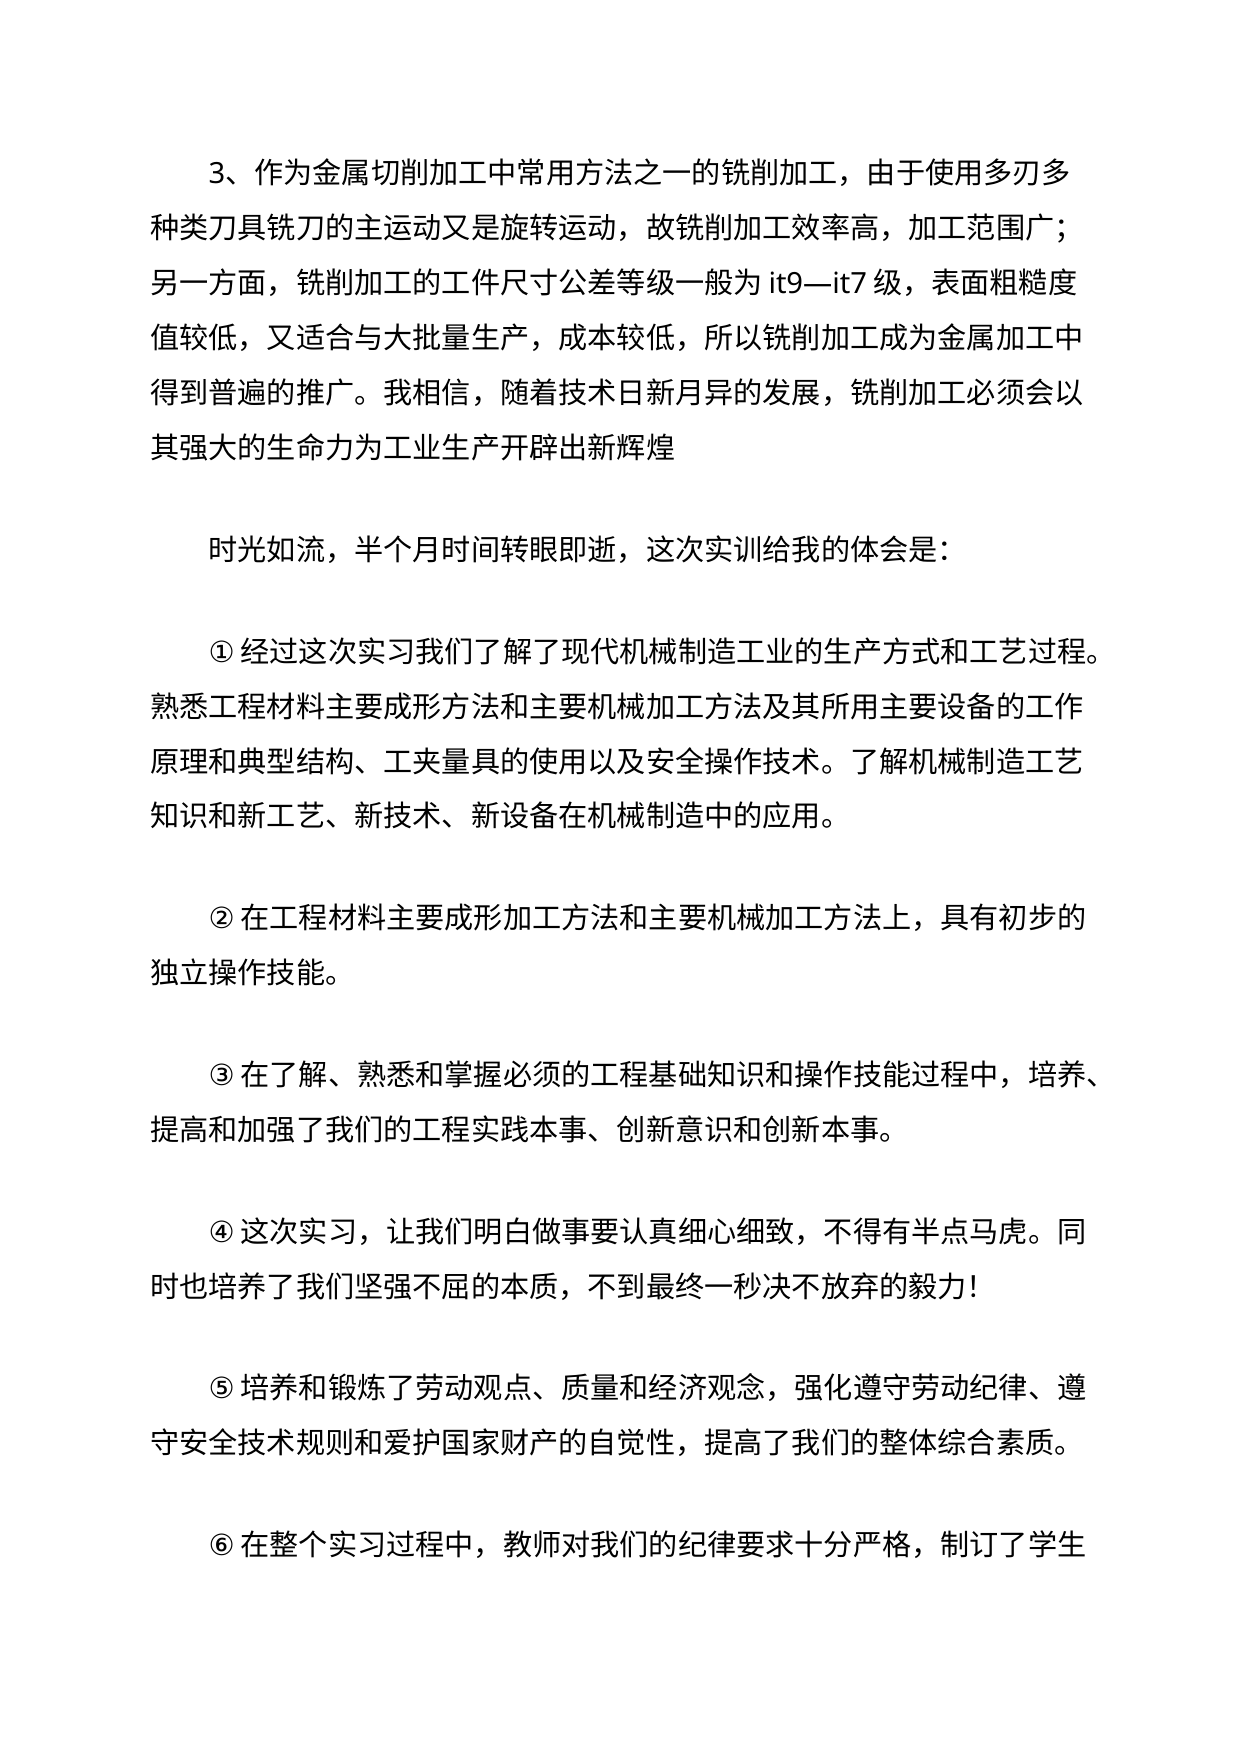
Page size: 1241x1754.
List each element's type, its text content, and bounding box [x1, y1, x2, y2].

text 3、作为金属切削加工中常用方法之一的铣削加工，由于使用多刃多种类刀具铣刀的主运动又是旋转运动，故铣削加工效率高，加工范围广；另一方面，铣削加工的工件尺寸公差等级一般为it9—it7级，表面粗糙度值较低，又适合与大批量生产，成本较低，所以铣削加工成为金属加工中得到普遍的推广。我相信，随着技术日新月异的发展，铣削加工必须会以其强大的生命力为工业生产开辟出新辉煌 [150, 150, 1090, 467]
text ④这次实习，让我们明白做事要认真细心细致，不得有半点马虎。同时也培养了我们坚强不屈的本质，不到最终一秒决不放弃的毅力！ [150, 1208, 1090, 1306]
text ⑤培养和锻炼了劳动观点、质量和经济观念，强化遵守劳动纪律、遵守安全技术规则和爱护国家财产的自觉性，提高了我们的整体综合素质。 [150, 1365, 1090, 1462]
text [150, 1522, 1090, 1564]
text 时光如流，半个月时间转眼即逝，这次实训给我的体会是： [150, 526, 1090, 569]
text ②在工程材料主要成形加工方法和主要机械加工方法上，具有初步的独立操作技能。 [150, 895, 1090, 992]
text ③在了解、熟悉和掌握必须的工程基础知识和操作技能过程中，培养、提高和加强了我们的工程实践本事、创新意识和创新本事。 [150, 1052, 1090, 1149]
text ①经过这次实习我们了解了现代机械制造工业的生产方式和工艺过程。熟悉工程材料主要成形方法和主要机械加工方法及其所用主要设备的工作原理和典型结构、工夹量具的使用以及安全操作技术。了解机械制造工艺知识和新工艺、新技术、新设备在机械制造中的应用。 [150, 628, 1090, 835]
